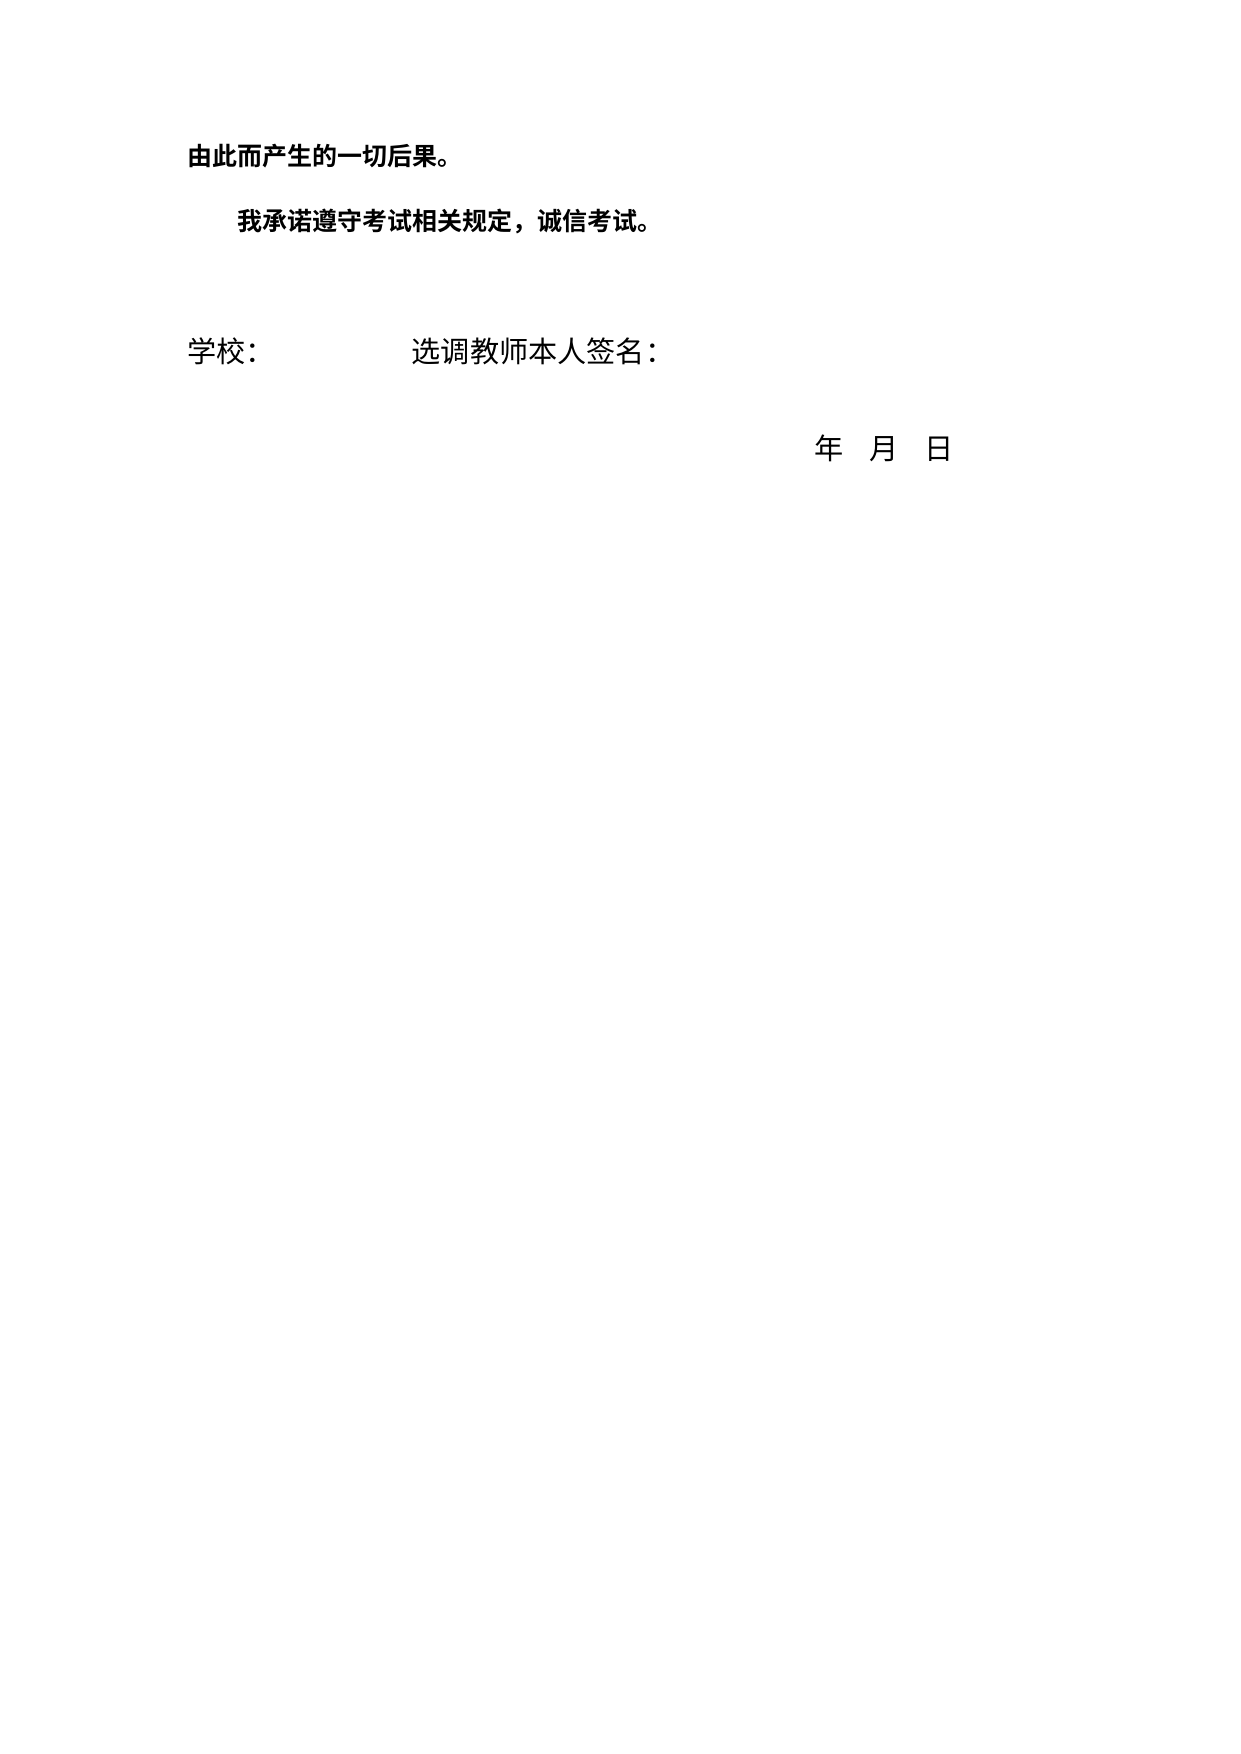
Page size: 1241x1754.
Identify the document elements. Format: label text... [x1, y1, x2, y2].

text 年 月 日 [187, 414, 1053, 479]
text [187, 122, 1053, 187]
text 学校： 选调教师本人签名： [187, 317, 1053, 382]
text 我承诺遵守考试相关规定，诚信考试。 [187, 187, 1053, 252]
